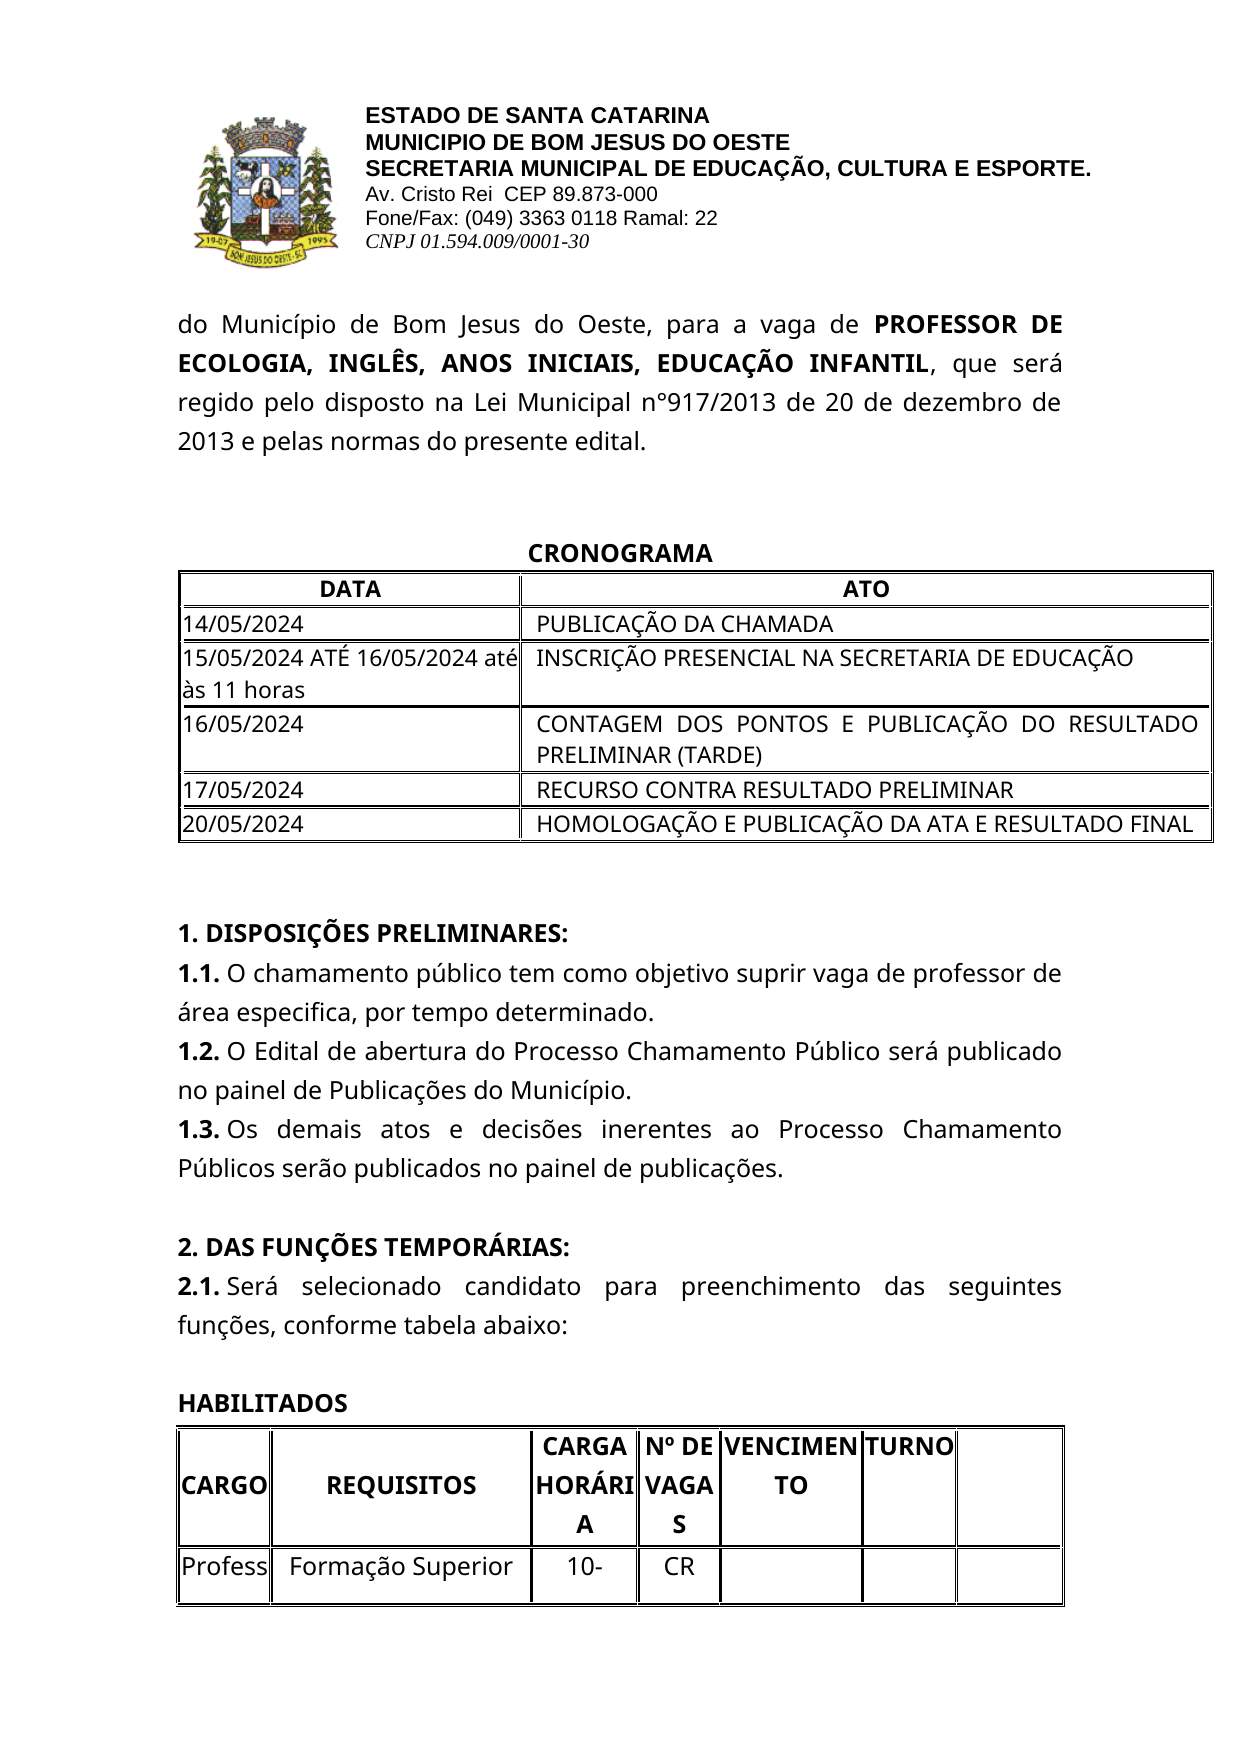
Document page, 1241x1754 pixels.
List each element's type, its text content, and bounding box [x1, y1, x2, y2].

table_cell HOMOLOGAÇÃO E PUBLICAÇÃO DA ATA E RESULTADO FINAL [521, 805, 1211, 839]
table_cell Matutino Vesper tino [862, 1549, 957, 1603]
text 2. DAS FUNÇÕES TEMPORÁRIAS: [177, 1229, 1063, 1263]
table_header Nº DE VAGAS [638, 1427, 720, 1545]
table_header CARGO [178, 1427, 271, 1545]
text 1.3. Os demais atos e decisões inerentes ao Processo Chamamento Públicos serão publicados no painel de publicações. [177, 1112, 1063, 1185]
table_cell 20/05/2024 [181, 805, 521, 839]
table_cell 14/05/2024 [180, 605, 521, 639]
table_cell R$ 1145,14 (habilitado) [720, 1549, 862, 1603]
table_header CARGA HORÁRIA [531, 1427, 638, 1545]
table_cell 15/05/2024 ATÉ 16/05/2024 até às 11 horas [181, 639, 519, 705]
table_cell 10- Horas Semanais [531, 1545, 638, 1603]
table_cell Formação Superior de Licenciatura Plena na Disciplina Específica [271, 1549, 531, 1603]
table_cell Professor III- Ecologia [178, 1545, 271, 1603]
table_cell 16/05/2024 [181, 705, 519, 771]
table_header REQUISITOS [271, 1429, 531, 1545]
table_cell [957, 1545, 1062, 1603]
text 1.2. O Edital de abertura do Processo Chamamento Público será publicado no painel de Publicações do Município. [177, 1033, 1063, 1107]
picture [190, 115, 343, 272]
text 1. DISPOSIÇÕES PRELIMINARES: [177, 916, 1063, 950]
table_header ATO [521, 574, 1211, 605]
text 2.1. Será selecionado candidato para preenchimento das seguintes funções, conforme tabela abaixo: [177, 1268, 1063, 1342]
table_header DATA [181, 574, 521, 605]
table_header TURNO [862, 1429, 957, 1545]
table_header [957, 1429, 1062, 1545]
table_cell INSCRIÇÃO PRESENCIAL NA SECRETARIA DE EDUCAÇÃO [522, 639, 1211, 705]
text CRONOGRAMA [177, 536, 1063, 570]
table_cell PUBLICAÇÃO DA CHAMADA [521, 605, 1212, 639]
table_cell CONTAGEM DOS PONTOS E PUBLICAÇÃO DO RESULTADO PRELIMINAR (TARDE) [522, 705, 1211, 771]
table_cell 17/05/2024 [180, 771, 521, 805]
table_cell CR [638, 1549, 720, 1603]
table_cell RECURSO CONTRA RESULTADO PRELIMINAR [521, 771, 1212, 805]
text 1.1. O chamamento público tem como objetivo suprir vaga de professor de área especifica, por tempo determinado. [177, 955, 1063, 1028]
table_header VENCIMENTO [720, 1429, 862, 1545]
text HABILITADOS [177, 1386, 1063, 1420]
